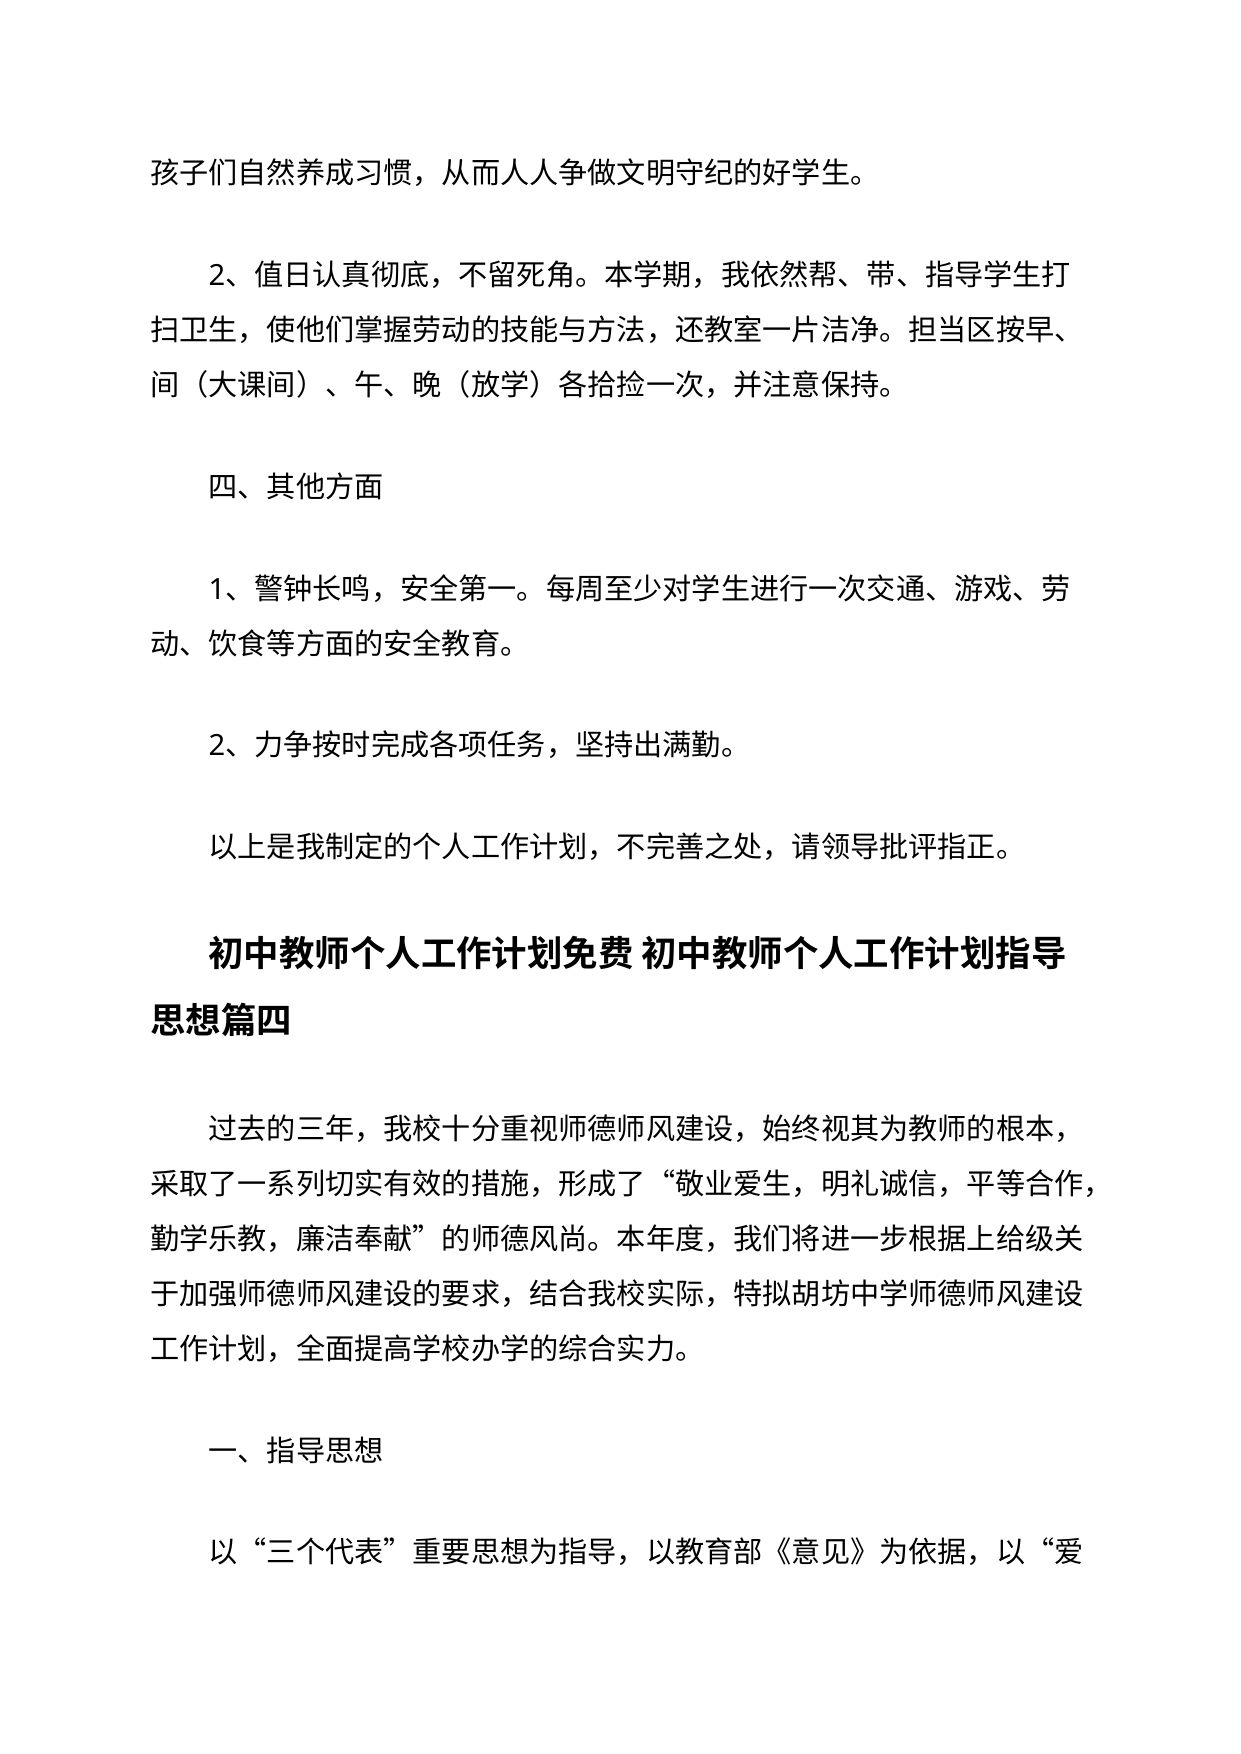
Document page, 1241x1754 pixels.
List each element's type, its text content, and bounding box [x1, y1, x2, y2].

text 过去的三年，我校十分重视师德师风建设，始终视其为教师的根本，采取了一系列切实有效的措施，形成了“敬业爱生，明礼诚信，平等合作，勤学乐教，廉洁奉献”的师德风尚。本年度，我们将进一步根据上给级关于加强师德师风建设的要求，结合我校实际，特拟胡坊中学师德师风建设工作计划，全面提高学校办学的综合实力。 [150, 1106, 1090, 1368]
text 初中教师个人工作计划免费 初中教师个人工作计划指导思想篇四 [150, 926, 1090, 1043]
text 四、其他方面 [150, 463, 1090, 506]
text 一、指导思想 [150, 1427, 1090, 1469]
text 2、值日认真彻底，不留死角。本学期，我依然帮、带、指导学生打扫卫生，使他们掌握劳动的技能与方法，还教室一片洁净。担当区按早、间（大课间）、午、晚（放学）各拾捡一次，并注意保持。 [150, 252, 1090, 404]
text 以上是我制定的个人工作计划，不完善之处，请领导批评指正。 [150, 824, 1090, 866]
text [150, 150, 1090, 192]
text 1、警钟长鸣，安全第一。每周至少对学生进行一次交通、游戏、劳动、饮食等方面的安全教育。 [150, 565, 1090, 662]
text 2、力争按时完成各项任务，坚持出满勤。 [150, 722, 1090, 764]
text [150, 1529, 1090, 1571]
